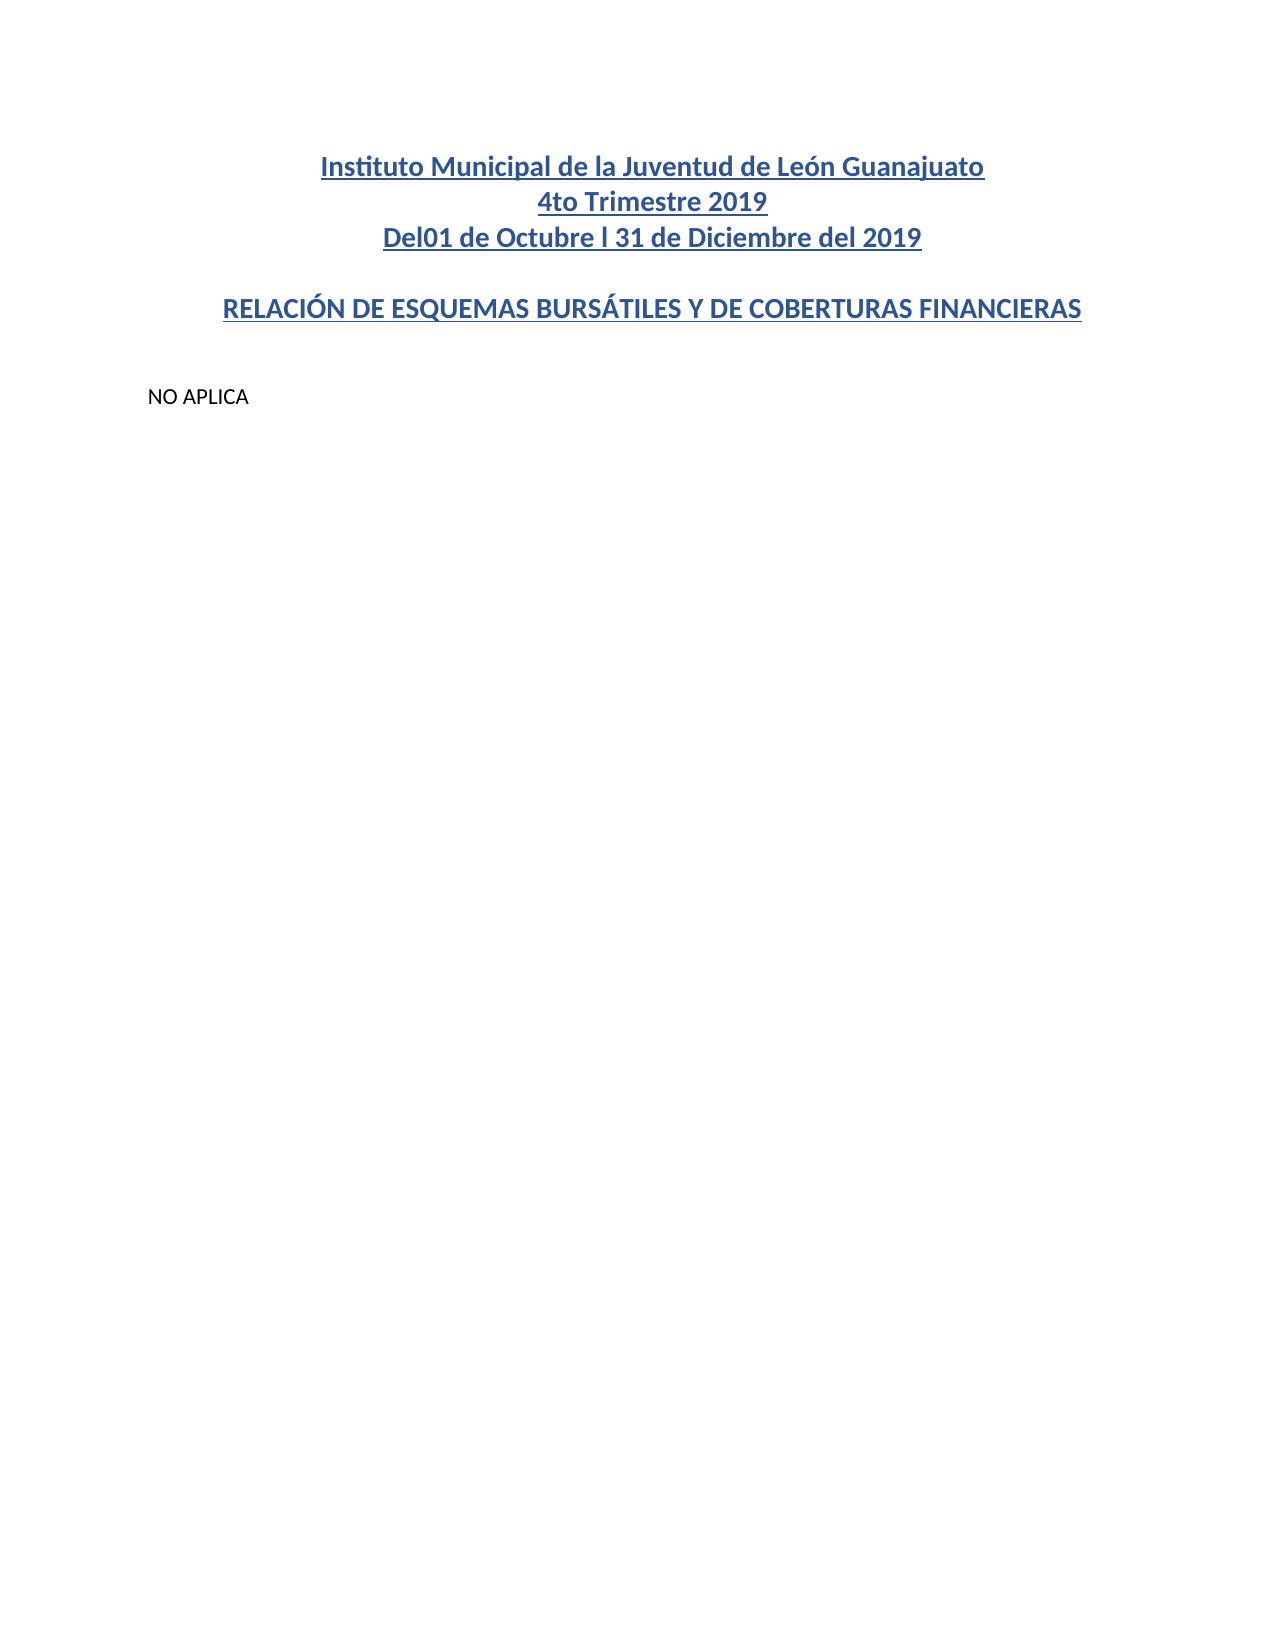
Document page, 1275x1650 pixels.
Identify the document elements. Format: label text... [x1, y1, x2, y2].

text Instituto Municipal de la Juventud de León Guanajuato [148, 148, 1157, 183]
text NO APLICA [148, 382, 1157, 410]
text RELACIÓN DE ESQUEMAS BURSÁTILES Y DE COBERTURAS FINANCIERAS [148, 290, 1157, 326]
text Del01 de Octubre l 31 de Diciembre del 2019 [148, 219, 1157, 254]
text 4to Trimestre 2019 [148, 183, 1157, 219]
